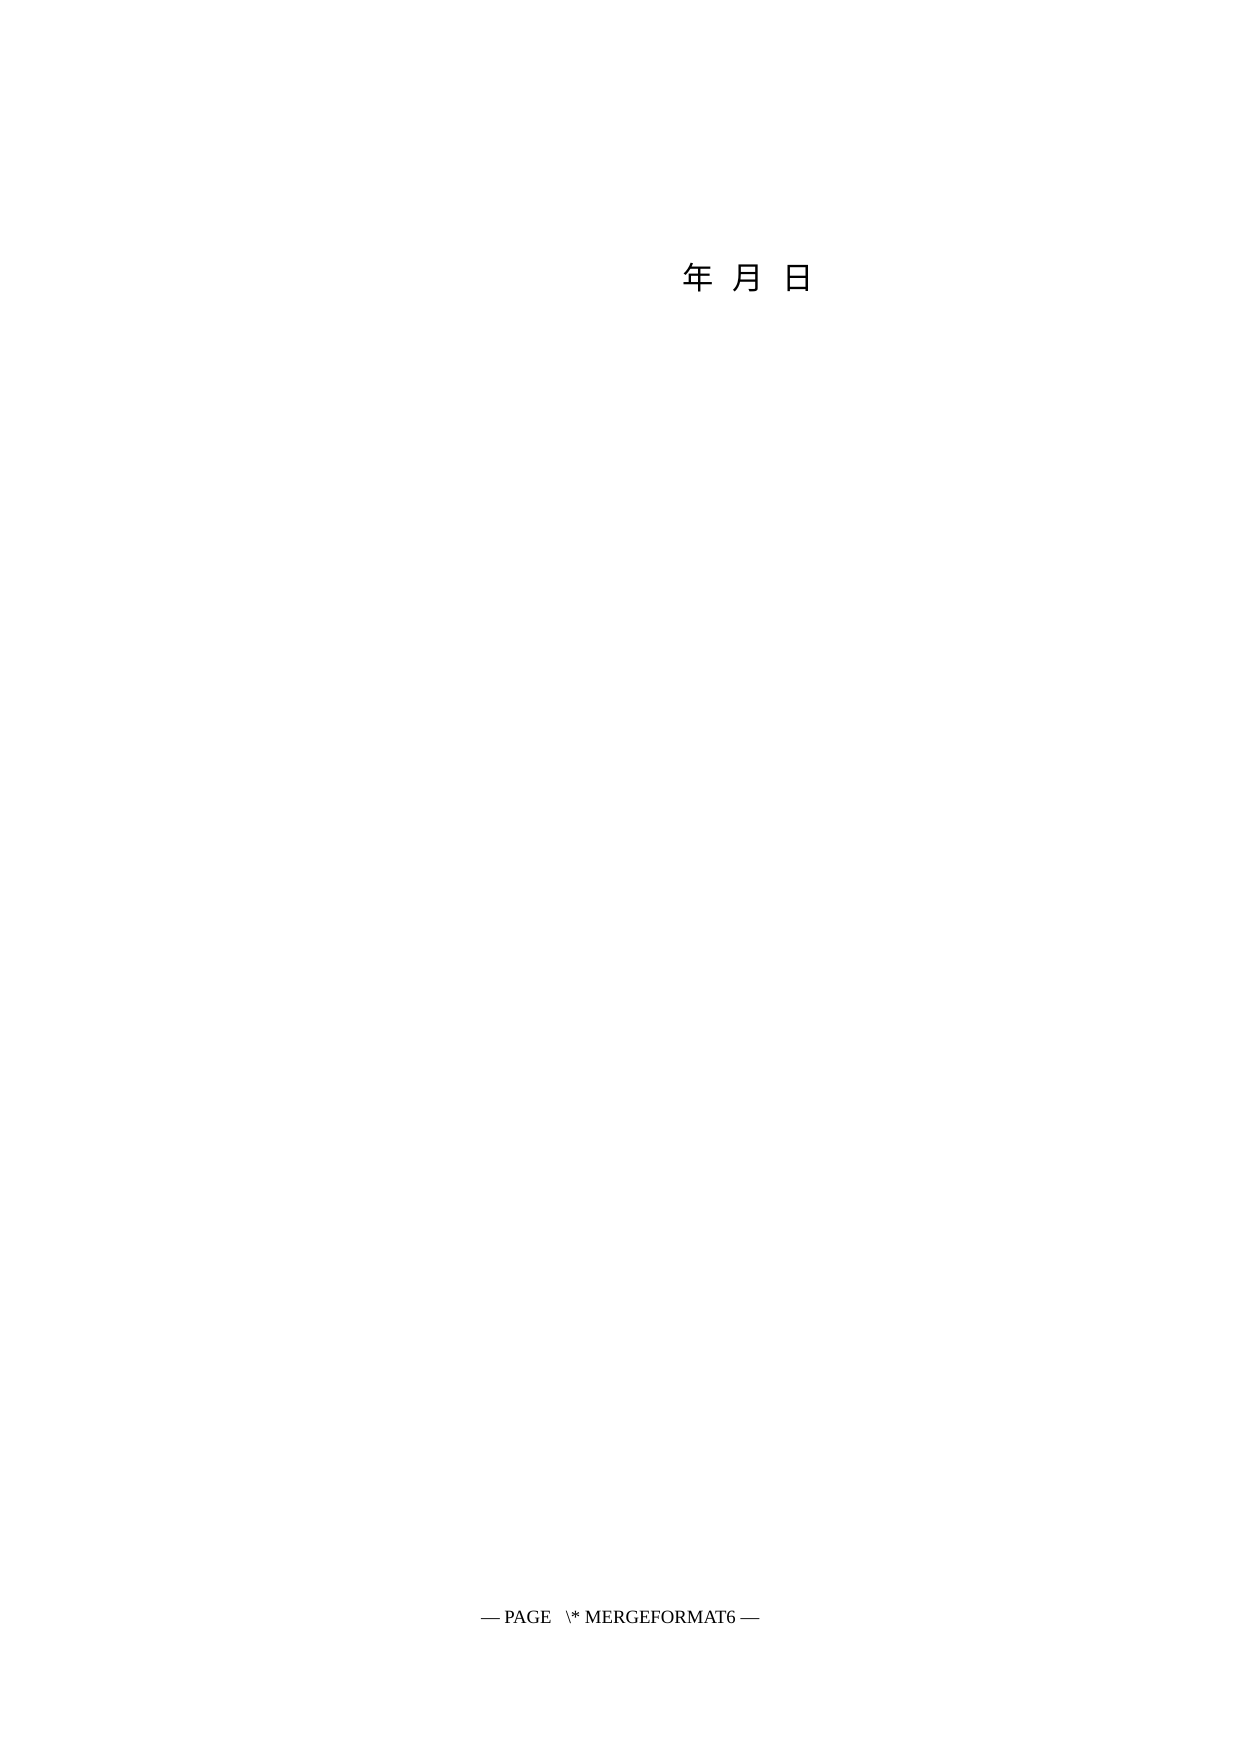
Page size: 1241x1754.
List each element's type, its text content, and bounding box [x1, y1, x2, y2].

text 年 月 日 [187, 243, 997, 308]
